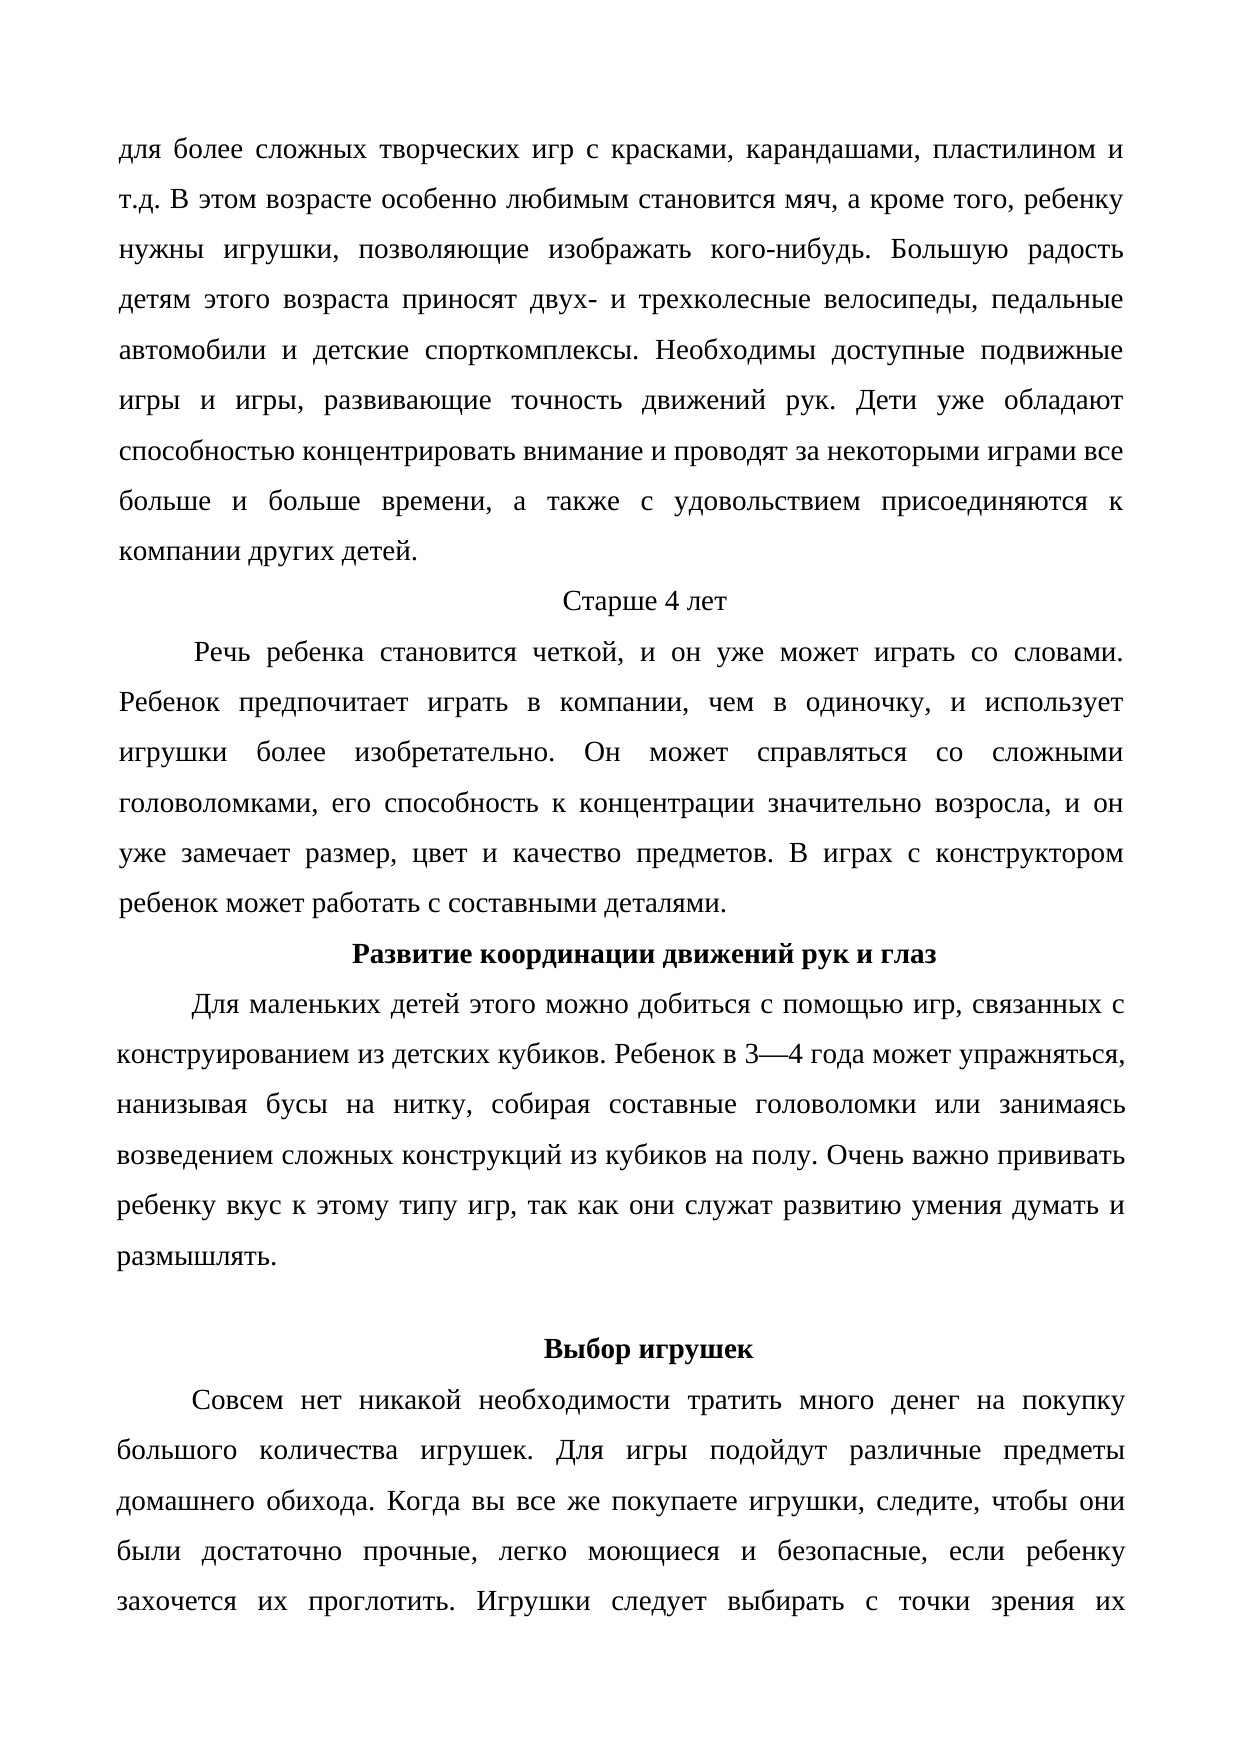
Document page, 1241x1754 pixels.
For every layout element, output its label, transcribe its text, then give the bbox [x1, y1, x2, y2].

text Выбор игрушек [543, 1332, 1128, 1365]
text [118, 131, 1124, 567]
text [116, 1382, 1126, 1617]
text Развитие координации движений рук и глаз [352, 936, 1128, 969]
text Старше 4 лет [562, 583, 1128, 617]
text Для маленьких детей этого можно добиться с помощью игр, связанных с конструированием из детских кубиков. Ребенок в 3—4 года может упражняться, нанизывая бусы на нитку, собирая составные головоломки или занимаясь возведением сложных конструкций из кубиков на полу. Очень важно прививать ребенку вкус к этому типу игр, так как они служат развитию умения думать и размышлять. [116, 986, 1126, 1271]
text Речь ребенка становится четкой, и он уже может играть со словами. Ребенок предпочитает играть в компании, чем в одиночку, и использует игрушки более изобретательно. Он может справляться со сложными головоломками, его способность к концентрации значительно возросла, и он уже замечает размер, цвет и качество предметов. В играх с конструктором ребенок может работать с составными деталями. [118, 634, 1124, 919]
